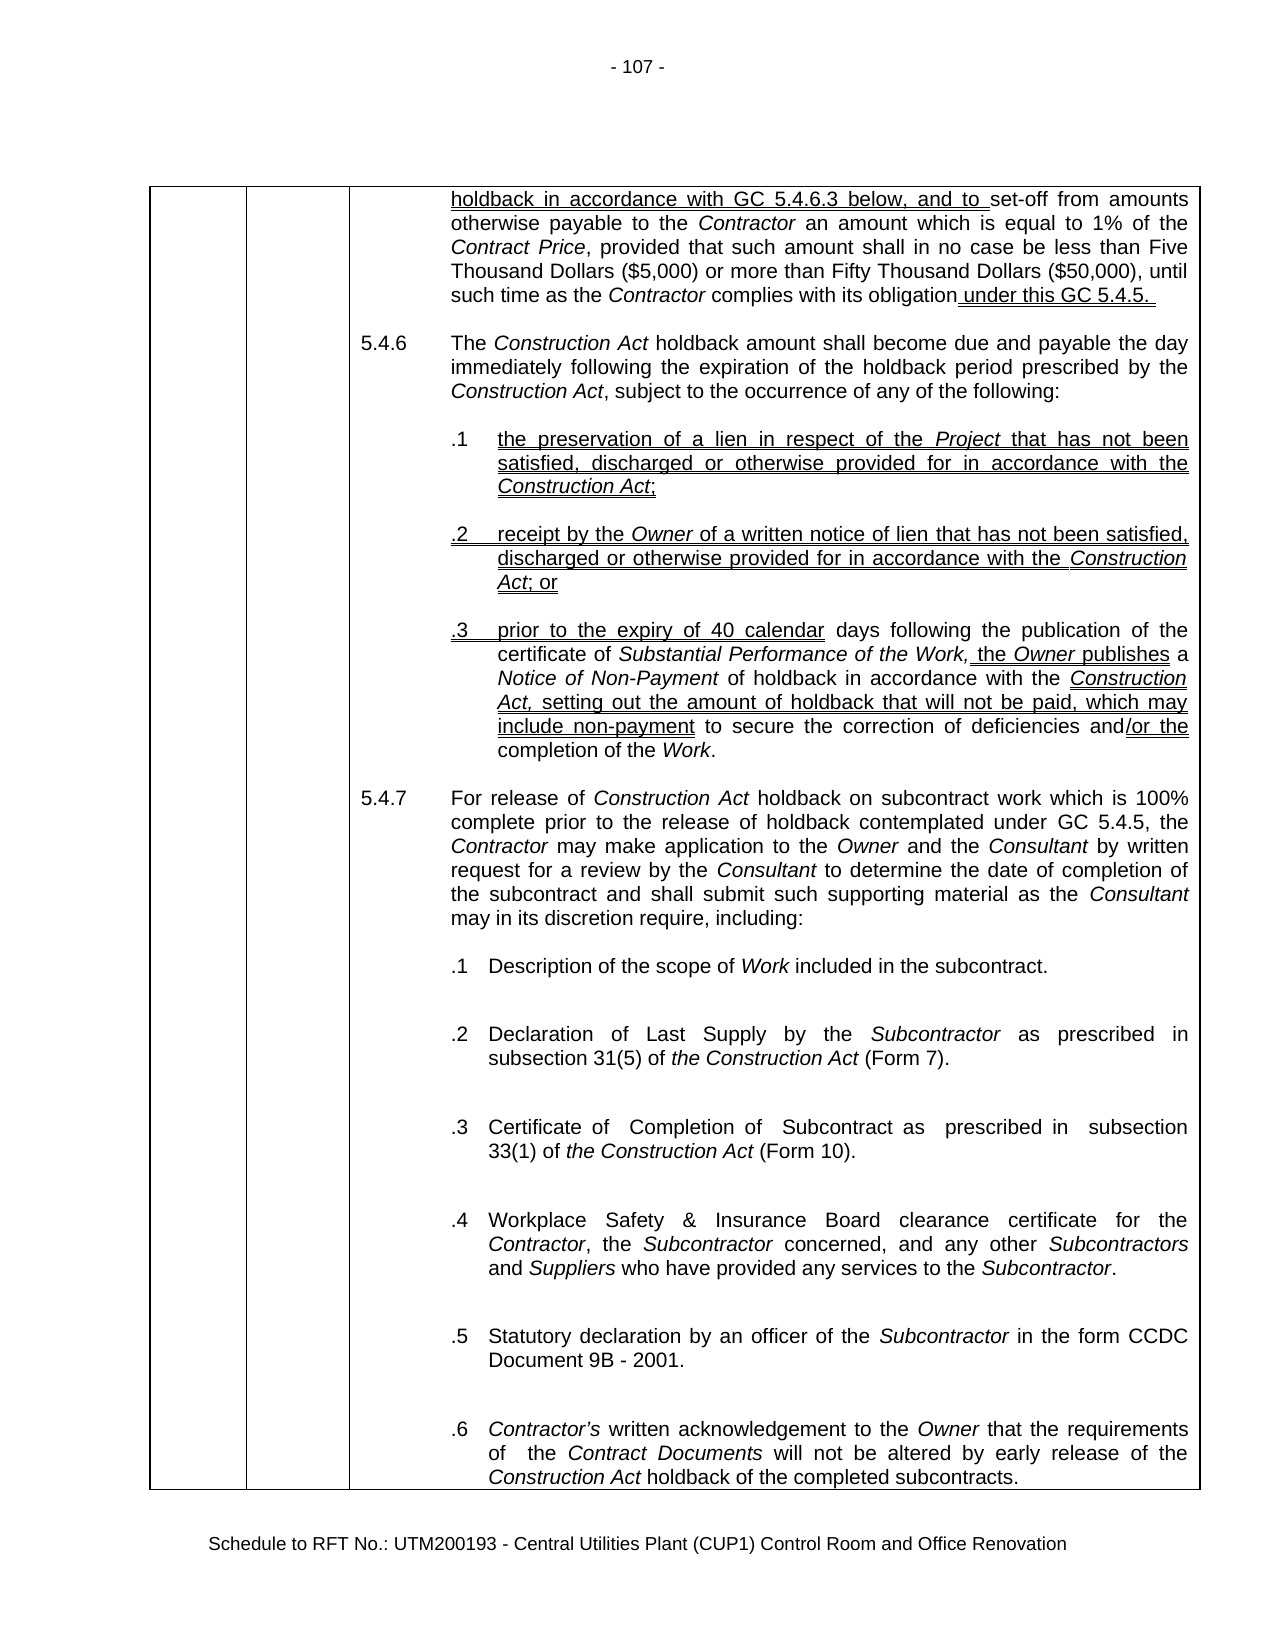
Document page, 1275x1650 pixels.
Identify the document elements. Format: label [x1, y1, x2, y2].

table_header [247, 187, 349, 1489]
table_header [350, 187, 1199, 1489]
table_header [151, 187, 246, 1489]
